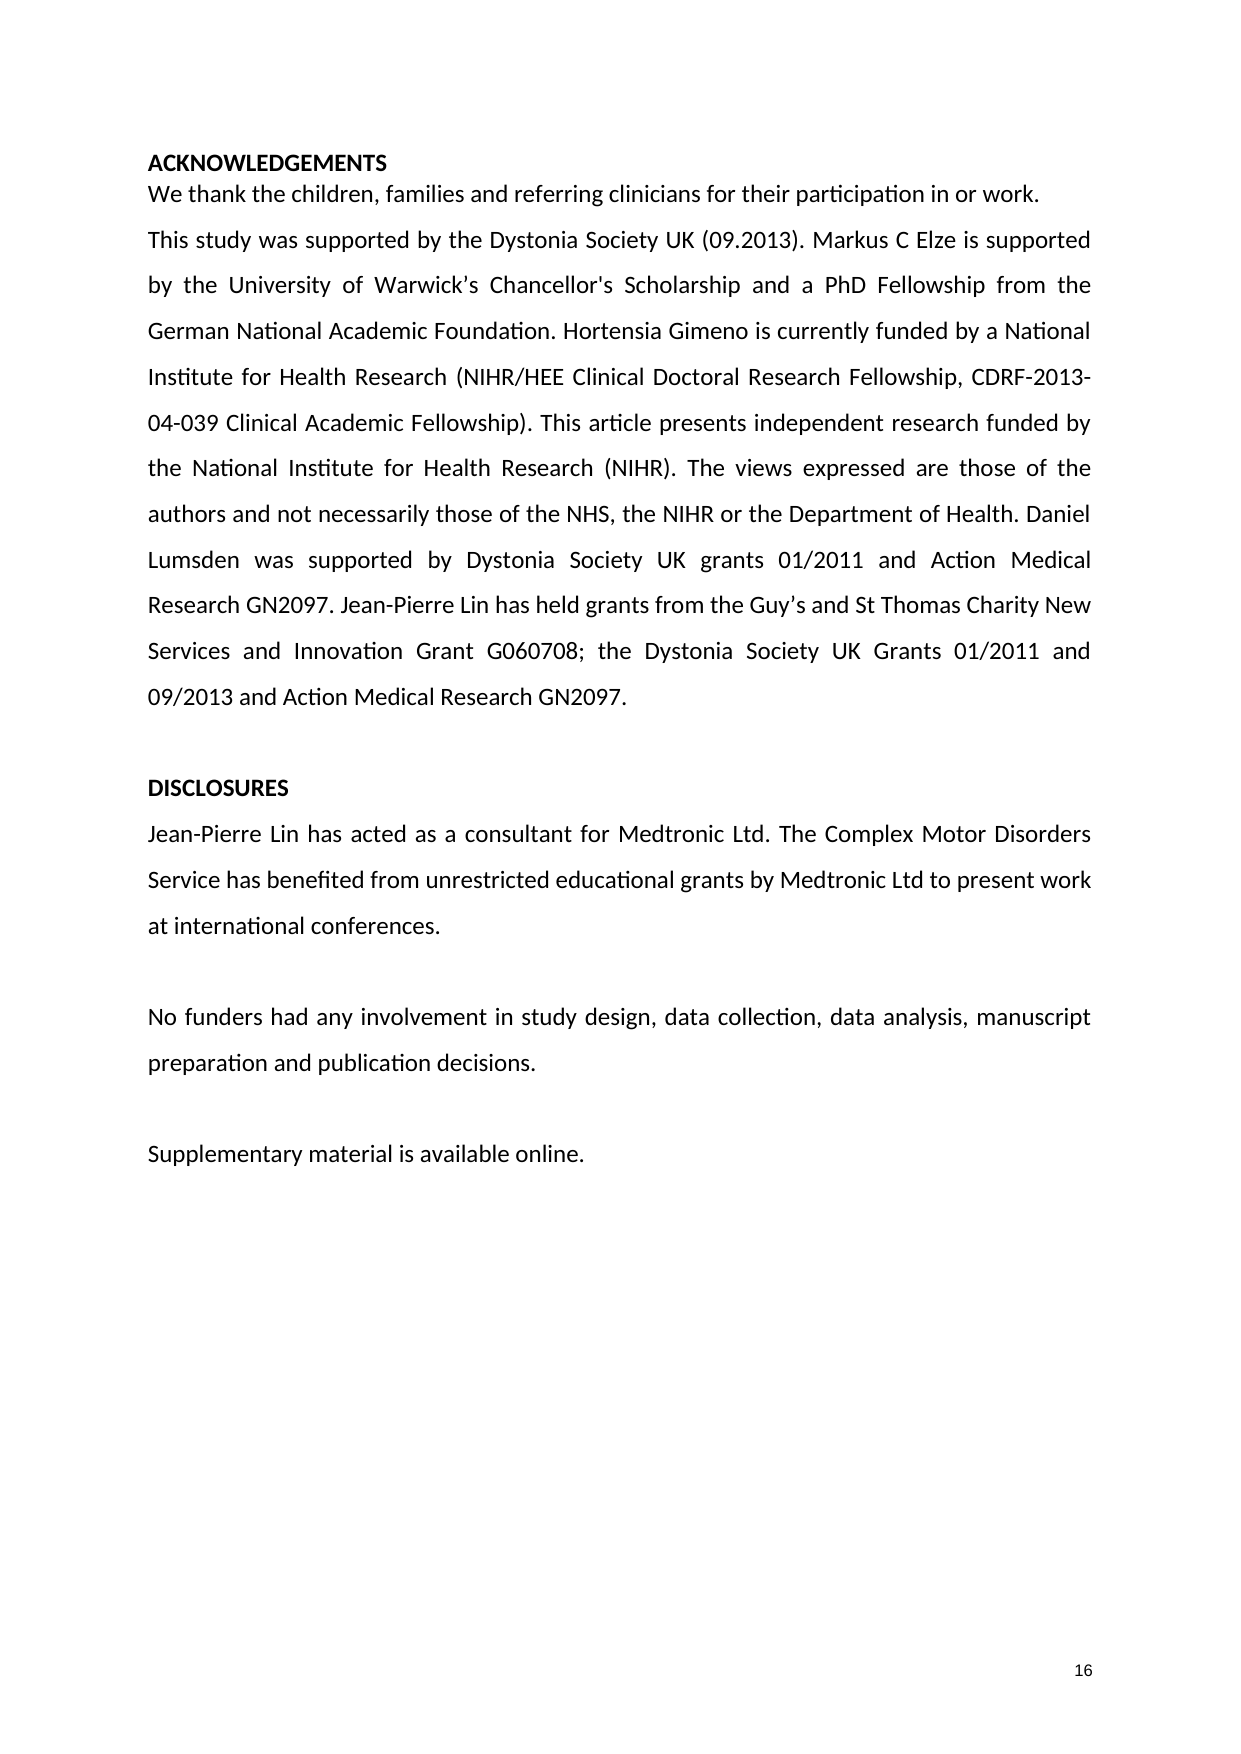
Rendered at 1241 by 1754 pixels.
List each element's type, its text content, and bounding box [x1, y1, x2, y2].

text No funders had any involvement in study design, data collection, data analysis, manuscript preparation and publication decisions. [148, 1001, 1093, 1077]
text Supplementary material is available online. [148, 1138, 1093, 1169]
text This study was supported by the Dystonia Society UK (09.2013). Markus C Elze is supported by the University of Warwick’s Chancellor's Scholarship and a PhD Fellowship from the German National Academic Foundation. Hortensia Gimeno is currently funded by a National Institute for Health Research (NIHR/HEE Clinical Doctoral Research Fellowship, CDRF-2013-04-039 Clinical Academic Fellowship). This article presents independent research funded by the National Institute for Health Research (NIHR). The views expressed are those of the authors and not necessarily those of the NHS, the NIHR or the Department of Health. Daniel Lumsden was supported by Dystonia Society UK grants 01/2011 and Action Medical Research GN2097. Jean-Pierre Lin has held grants from the Guy’s and St Thomas Charity New Services and Innovation Grant G060708; the Dystonia Society UK Grants 01/2011 and 09/2013 and Action Medical Research GN2097. [148, 224, 1093, 712]
text DISCLOSURES [148, 773, 1093, 803]
text Jean-Pierre Lin has acted as a consultant for Medtronic Ltd. The Complex Motor Disorders Service has benefited from unrestricted educational grants by Medtronic Ltd to present work at international conferences. [148, 818, 1093, 940]
text We thank the children, families and referring clinicians for their participation in or work. [148, 178, 1093, 209]
text ACKNOWLEDGEMENTS [148, 148, 1093, 178]
